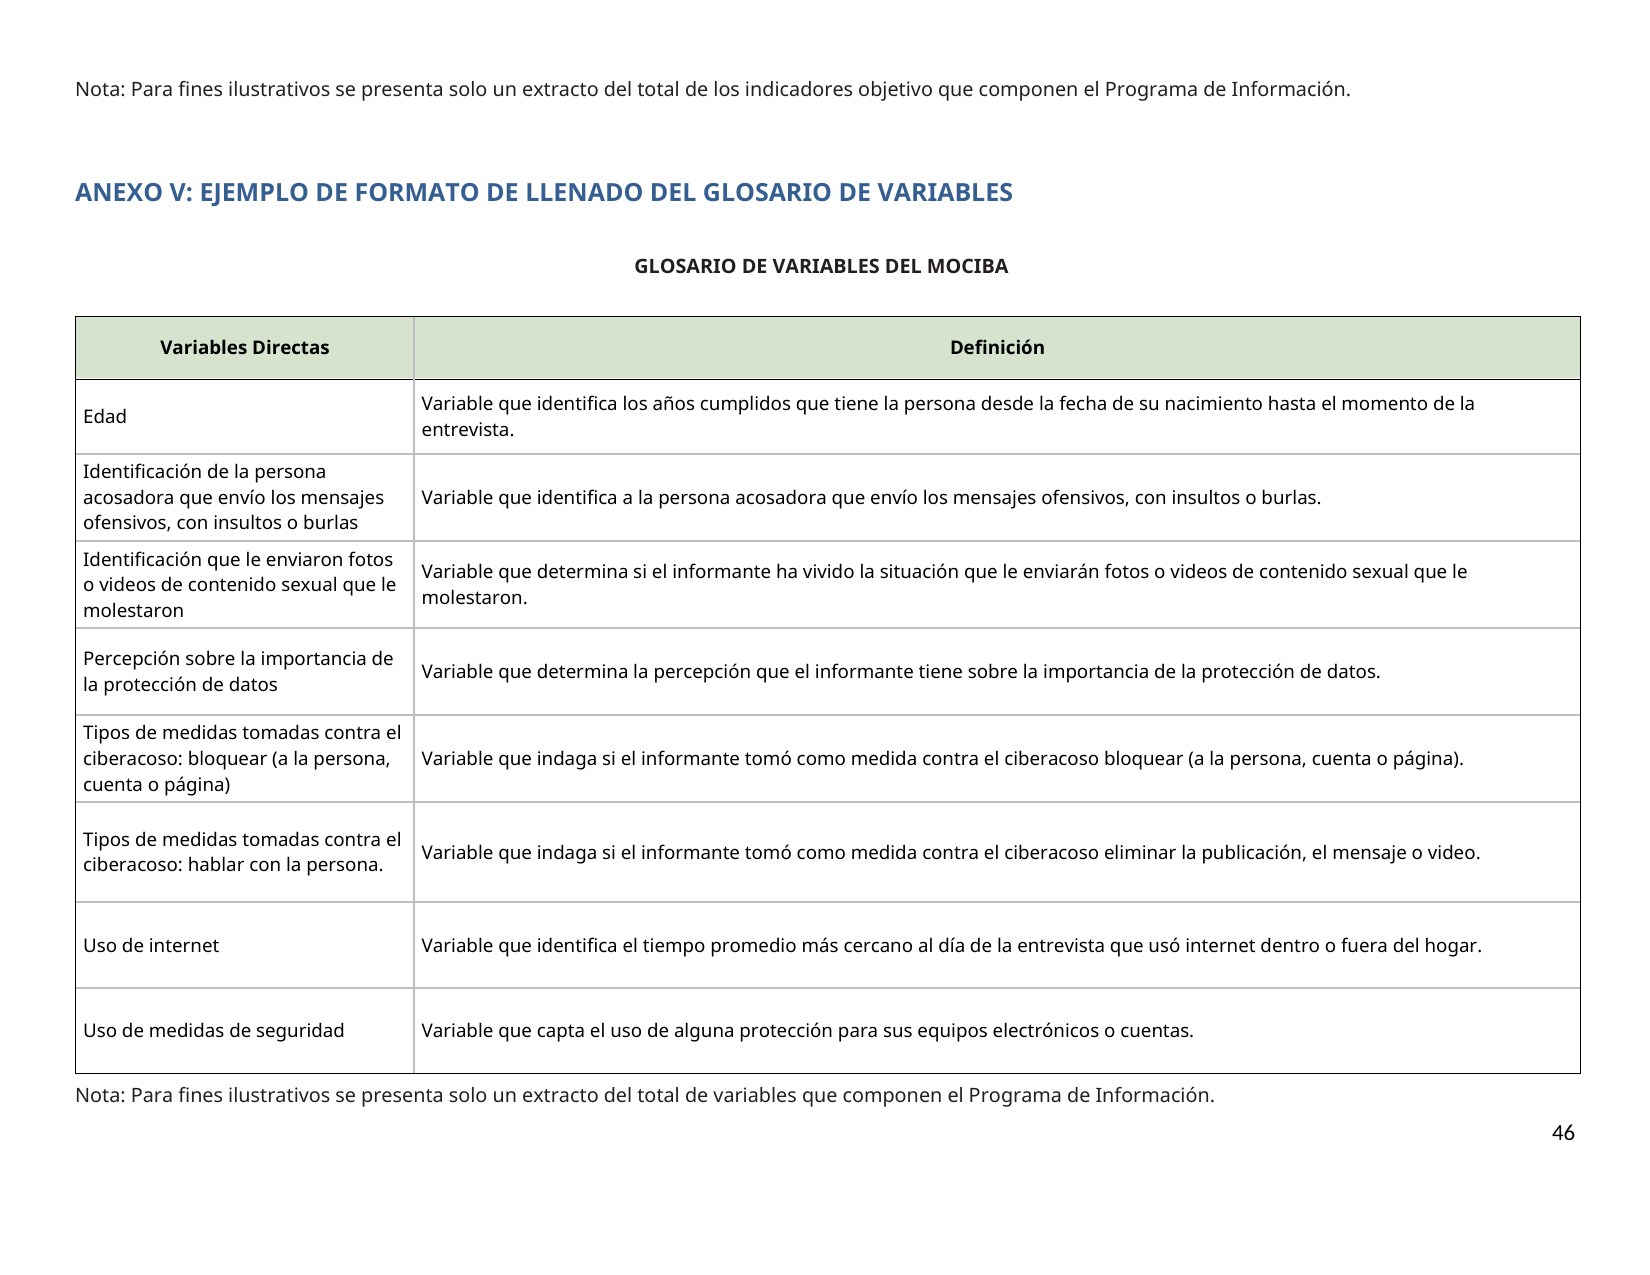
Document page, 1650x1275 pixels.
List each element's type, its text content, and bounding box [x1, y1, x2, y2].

table_cell Variable que identifica el tiempo promedio más cercano al día de la entrevista que usó internet dentro o fuera del hogar. [415, 903, 1580, 987]
table_cell Variable que indaga si el informante tomó como medida contra el ciberacoso bloquear (a la persona, cuenta o página). [415, 716, 1580, 801]
table_cell Tipos de medidas tomadas contra el ciberacoso: bloquear (a la persona, cuenta o página) [76, 716, 413, 801]
text Nota: Para fines ilustrativos se presenta solo un extracto del total de variables que componen el Programa de Información. [75, 1081, 1568, 1108]
table_cell Percepción sobre la importancia de la protección de datos [76, 629, 413, 713]
table_cell Identificación que le enviaron fotos o videos de contenido sexual que le molestaron [76, 542, 413, 627]
table_cell Variable que indaga si el informante tomó como medida contra el ciberacoso eliminar la publicación, el mensaje o video. [415, 803, 1580, 901]
table_cell Variable que identifica los años cumplidos que tiene la persona desde la fecha de su nacimiento hasta el momento de la entrevista. [415, 380, 1580, 453]
subtitle ANEXO V: EJEMPLO DE FORMATO DE LLENADO DEL GLOSARIO DE VARIABLES [75, 174, 1575, 208]
table_cell Variable que identifica a la persona acosadora que envío los mensajes ofensivos, con insultos o burlas. [415, 455, 1580, 539]
table_cell Identificación de la persona acosadora que envío los mensajes ofensivos, con insultos o burlas [76, 455, 413, 539]
table_cell Variable que determina si el informante ha vivido la situación que le enviarán fotos o videos de contenido sexual que le molestaron. [415, 542, 1580, 627]
table_cell Edad [76, 380, 413, 453]
table_header Definición [415, 317, 1580, 378]
table_cell Tipos de medidas tomadas contra el ciberacoso: hablar con la persona. [76, 803, 413, 901]
text Nota: Para fines ilustrativos se presenta solo un extracto del total de los indicadores objetivo que componen el Programa de Información. [75, 75, 1568, 102]
table_cell Variable que determina la percepción que el informante tiene sobre la importancia de la protección de datos. [415, 629, 1580, 713]
table_cell Uso de medidas de seguridad [76, 989, 413, 1072]
table_cell Variable que capta el uso de alguna protección para sus equipos electrónicos o cuentas. [415, 989, 1580, 1072]
table_header Variables Directas [76, 317, 413, 378]
table_cell Uso de internet [76, 903, 413, 987]
text GLOSARIO DE VARIABLES DEL MOCIBA [75, 252, 1568, 279]
